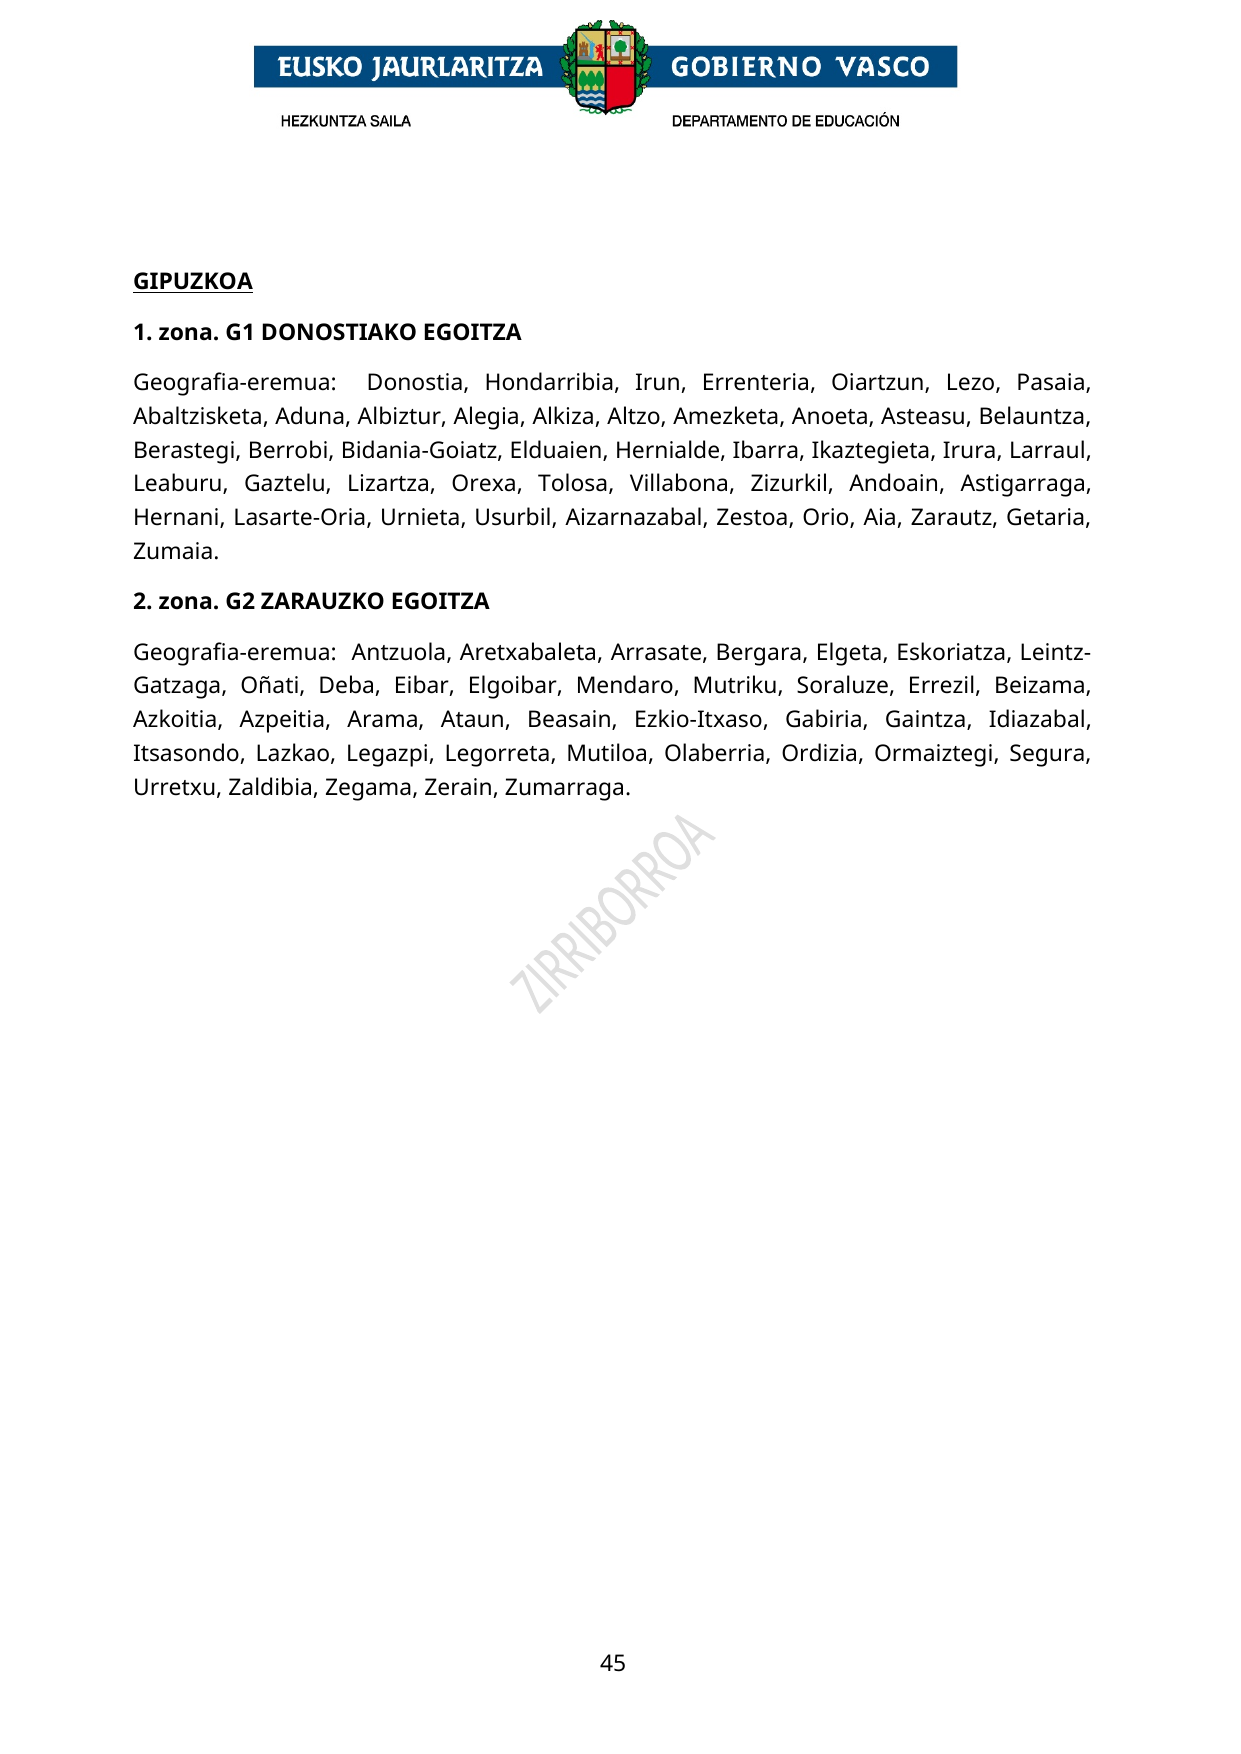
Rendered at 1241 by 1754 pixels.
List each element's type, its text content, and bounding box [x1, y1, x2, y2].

text GIPUZKOA [133, 265, 1093, 297]
picture [249, 20, 962, 177]
text Geografia-eremua: Donostia, Hondarribia, Irun, Errenteria, Oiartzun, Lezo, Pasaia, Abaltzisketa, Aduna, Albiztur, Alegia, Alkiza, Altzo, Amezketa, Anoeta, Asteasu, Belauntza, Berastegi, Berrobi, Bidania-Goiatz, Elduaien, Hernialde, Ibarra, Ikaztegieta, Irura, Larraul, Leaburu, Gaztelu, Lizartza, Orexa, Tolosa, Villabona, Zizurkil, Andoain, Astigarraga, Hernani, Lasarte-Oria, Urnieta, Usurbil, Aizarnazabal, Zestoa, Orio, Aia, Zarautz, Getaria, Zumaia. [133, 366, 1093, 566]
text Geografia-eremua: Antzuola, Aretxabaleta, Arrasate, Bergara, Elgeta, Eskoriatza, Leintz-Gatzaga, Oñati, Deba, Eibar, Elgoibar, Mendaro, Mutriku, Soraluze, Errezil, Beizama, Azkoitia, Azpeitia, Arama, Ataun, Beasain, Ezkio-Itxaso, Gabiria, Gaintza, Idiazabal, Itsasondo, Lazkao, Legazpi, Legorreta, Mutiloa, Olaberria, Ordizia, Ormaiztegi, Segura, Urretxu, Zaldibia, Zegama, Zerain, Zumarraga. [133, 636, 1093, 802]
text 2. zona. G2 ZARAUZKO EGOITZA [133, 585, 1093, 617]
text 1. zona. G1 DONOSTIAKO EGOITZA [133, 316, 1093, 347]
